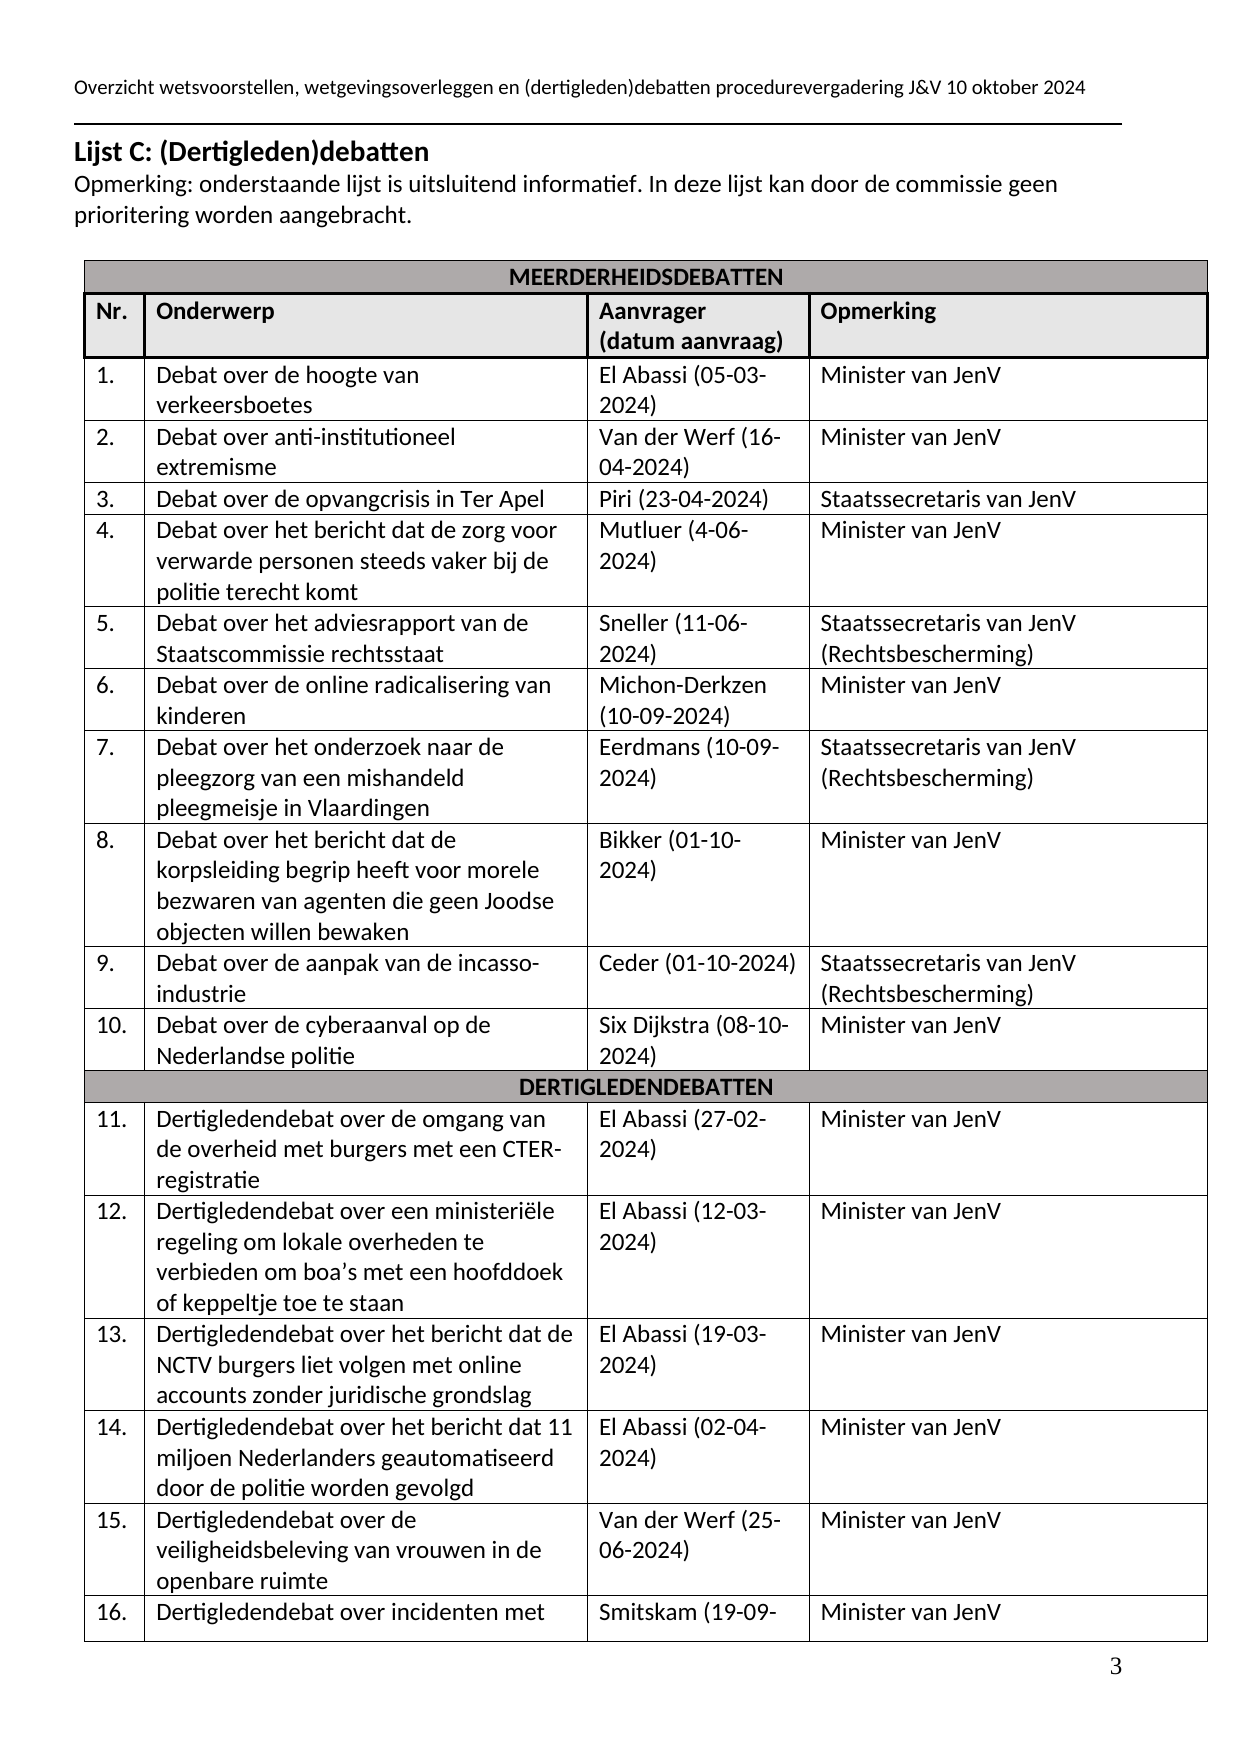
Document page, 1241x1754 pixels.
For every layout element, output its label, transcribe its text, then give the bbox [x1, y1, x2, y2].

table_cell Minister van JenV [810, 1504, 1207, 1595]
table_cell 4. [85, 515, 144, 606]
table_cell Six Dijkstra (08-10-2024) [588, 1009, 809, 1070]
table_cell 2. [85, 421, 144, 482]
table_cell Bikker (01-10-2024) [588, 824, 809, 946]
table_cell Staatssecretaris van JenV (Rechtsbescherming) [810, 607, 1207, 668]
table_cell Dertigledendebat over de omgang van de overheid met burgers met een CTER-registratie [145, 1103, 587, 1194]
table_cell Minister van JenV [810, 824, 1207, 946]
text Lijst C: (Dertigleden)debatten [74, 133, 1122, 168]
table_cell 16. [85, 1596, 144, 1641]
table_cell Debat over de aanpak van de incasso-industrie [145, 947, 587, 1008]
table_cell Aanvrager (datum aanvraag) [589, 295, 808, 356]
table_cell 11. [85, 1103, 144, 1194]
table_cell Piri (23-04-2024) [588, 483, 809, 514]
table_cell Debat over het bericht dat de zorg voor verwarde personen steeds vaker bij de politie terecht komt [145, 515, 587, 606]
table_cell Van der Werf (25-06-2024) [588, 1504, 809, 1595]
table_cell 14. [85, 1411, 144, 1503]
table_cell Michon-Derkzen (10-09-2024) [588, 669, 809, 730]
table_cell 12. [85, 1196, 144, 1318]
table_cell Minister van JenV [810, 1196, 1207, 1318]
table_cell Debat over anti-institutioneel extremisme [145, 421, 587, 482]
table_cell Dertigledendebat over het bericht dat de NCTV burgers liet volgen met online accounts zonder juridische grondslag [145, 1319, 587, 1410]
table_cell Ceder (01-10-2024) [588, 947, 809, 1008]
table_cell 10. [85, 1009, 144, 1070]
table_cell 13. [85, 1319, 144, 1410]
table_cell Staatssecretaris van JenV (Rechtsbescherming) [810, 731, 1207, 823]
table_cell Minister van JenV [810, 515, 1207, 606]
table_cell 6. [85, 669, 144, 730]
table_cell Mutluer (4-06-2024) [588, 515, 809, 606]
table_cell 1. [85, 359, 144, 420]
table_cell 7. [85, 731, 144, 823]
table_cell El Abassi (19-03-2024) [588, 1319, 809, 1410]
table_cell Nr. [86, 295, 143, 356]
table_cell Minister van JenV [810, 669, 1207, 730]
text Opmerking: onderstaande lijst is uitsluitend informatief. In deze lijst kan door de commissie geen prioritering worden aangebracht. [74, 168, 1122, 229]
table_cell DERTIGLEDENDEBATTEN [85, 1071, 1207, 1102]
table_cell El Abassi (02-04-2024) [588, 1411, 809, 1503]
table_cell 5. [85, 607, 144, 668]
table_cell 8. [85, 824, 144, 946]
table_cell Debat over de hoogte van verkeersboetes [145, 359, 587, 420]
table_cell Minister van JenV [810, 421, 1207, 482]
table_cell Minister van JenV [810, 1319, 1207, 1410]
table_cell Minister van JenV [810, 1411, 1207, 1503]
table_cell 15. [85, 1504, 144, 1595]
table_cell Opmerking [811, 295, 1206, 356]
table_cell Minister van JenV [810, 1103, 1207, 1194]
table_cell Debat over het bericht dat de korpsleiding begrip heeft voor morele bezwaren van agenten die geen Joodse objecten willen bewaken [145, 824, 587, 946]
table_cell El Abassi (27-02-2024) [588, 1103, 809, 1194]
table_cell Staatssecretaris van JenV (Rechtsbescherming) [810, 947, 1207, 1008]
table_cell Minister van JenV [810, 1009, 1207, 1070]
table_cell Debat over de cyberaanval op de Nederlandse politie [145, 1009, 587, 1070]
table_cell Eerdmans (10-09-2024) [588, 731, 809, 823]
table_cell Van der Werf (16-04-2024) [588, 421, 809, 482]
table_cell El Abassi (12-03-2024) [588, 1196, 809, 1318]
table_cell Debat over de online radicalisering van kinderen [145, 669, 587, 730]
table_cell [588, 1596, 809, 1641]
table_cell Debat over het adviesrapport van de Staatscommissie rechtsstaat [145, 607, 587, 668]
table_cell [145, 1596, 587, 1641]
table_cell Staatssecretaris van JenV [810, 483, 1207, 514]
table_cell Debat over het onderzoek naar de pleegzorg van een mishandeld pleegmeisje in Vlaardingen [145, 731, 587, 823]
table_cell Dertigledendebat over het bericht dat 11 miljoen Nederlanders geautomatiseerd door de politie worden gevolgd [145, 1411, 587, 1503]
table_cell 3. [85, 483, 144, 514]
table_cell Dertigledendebat over de veiligheidsbeleving van vrouwen in de openbare ruimte [145, 1504, 587, 1595]
table_cell Onderwerp [146, 295, 586, 356]
table_cell Dertigledendebat over een ministeriële regeling om lokale overheden te verbieden om boa’s met een hoofddoek of keppeltje toe te staan [145, 1196, 587, 1318]
table_cell Minister van JenV [810, 1596, 1207, 1641]
table_cell Debat over de opvangcrisis in Ter Apel [145, 483, 587, 514]
table_cell Minister van JenV [810, 359, 1207, 420]
table_cell 9. [85, 947, 144, 1008]
table_cell Sneller (11-06-2024) [588, 607, 809, 668]
table_cell El Abassi (05-03-2024) [588, 359, 809, 420]
table_header MEERDERHEIDSDEBATTEN [85, 261, 1207, 292]
